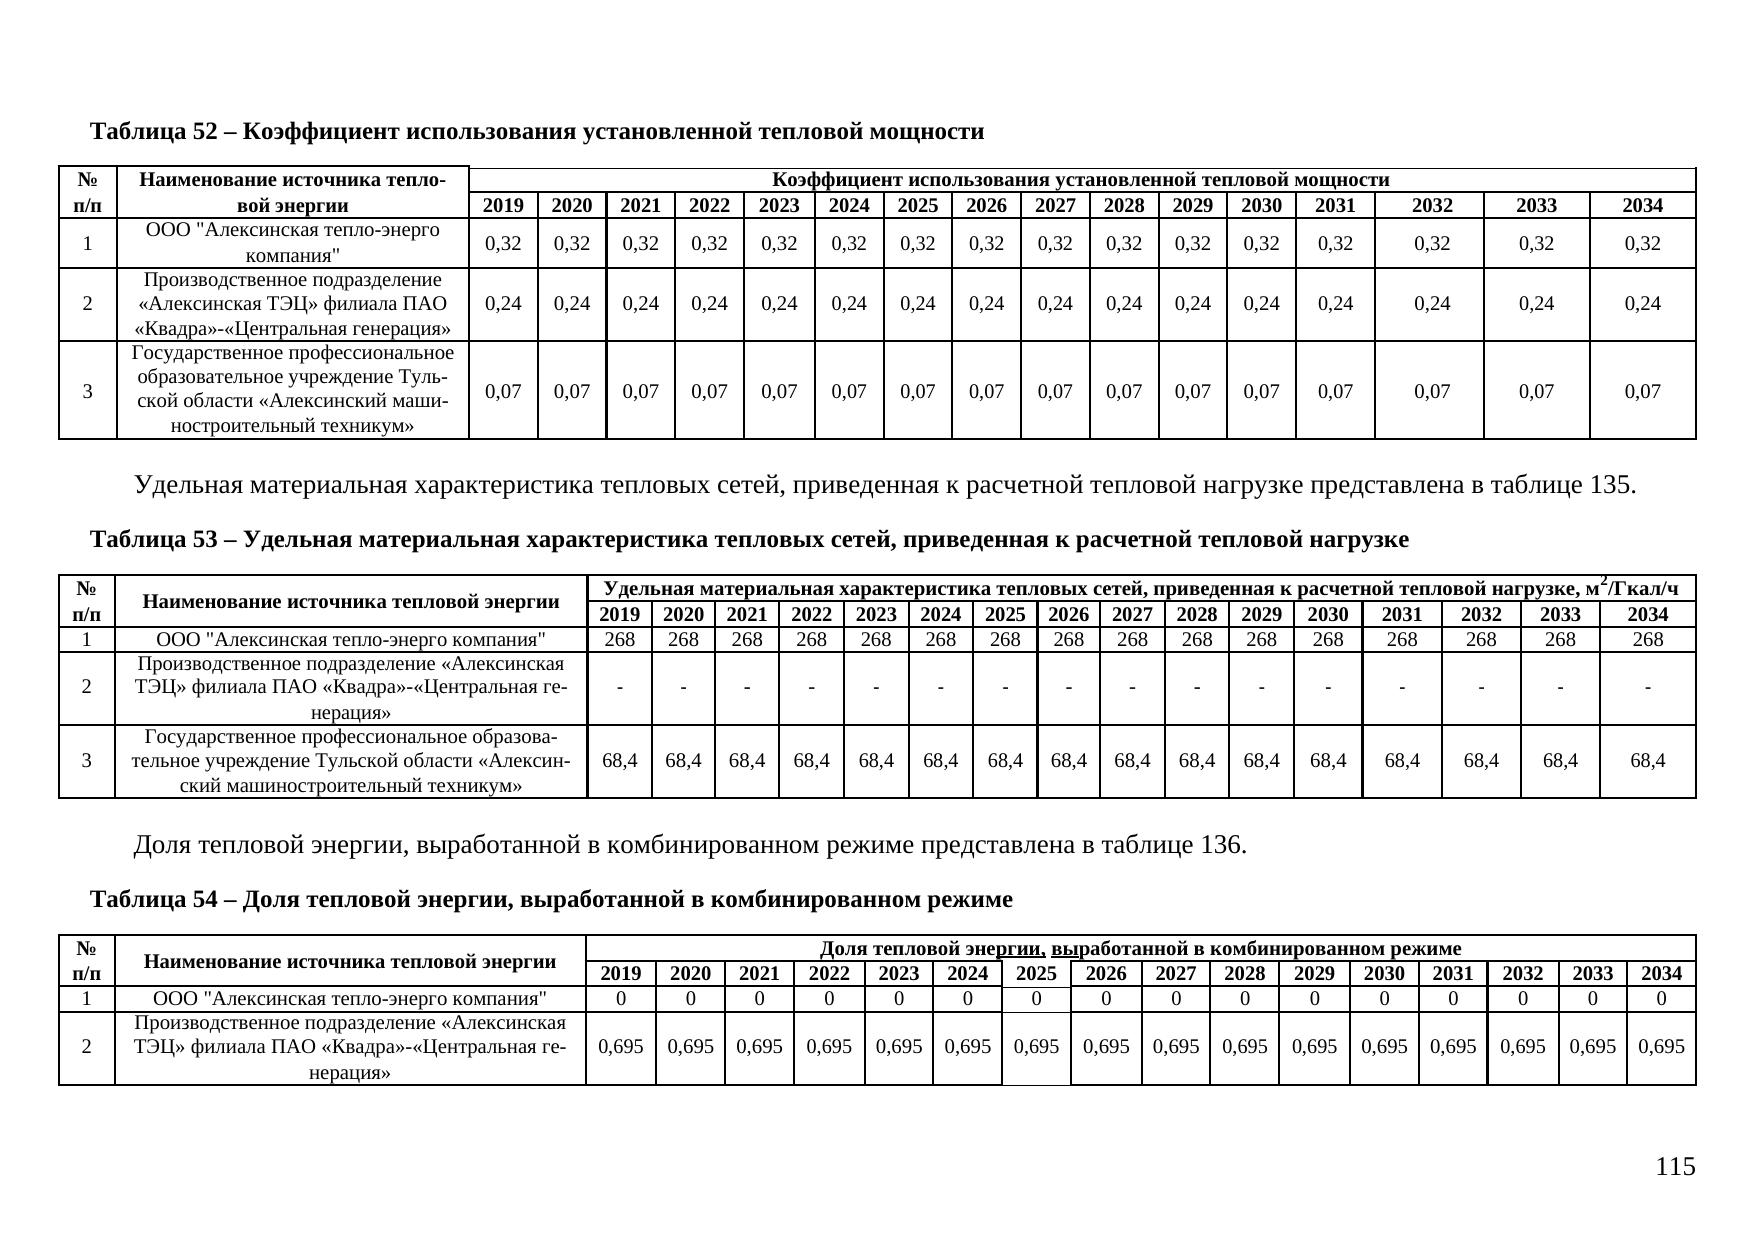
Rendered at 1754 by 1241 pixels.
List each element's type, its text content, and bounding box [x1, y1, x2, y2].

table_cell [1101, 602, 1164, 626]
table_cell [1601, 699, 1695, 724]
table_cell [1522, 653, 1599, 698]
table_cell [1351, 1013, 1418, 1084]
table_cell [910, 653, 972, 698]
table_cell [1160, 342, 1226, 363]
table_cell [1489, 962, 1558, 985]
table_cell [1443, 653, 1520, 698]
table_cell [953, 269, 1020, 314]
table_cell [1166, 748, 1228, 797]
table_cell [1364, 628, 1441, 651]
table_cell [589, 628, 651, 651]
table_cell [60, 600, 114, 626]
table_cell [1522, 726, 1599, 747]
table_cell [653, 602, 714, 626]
text Таблица 54 – Доля тепловой энергии, выработанной в комбинированном режиме [89, 884, 1696, 913]
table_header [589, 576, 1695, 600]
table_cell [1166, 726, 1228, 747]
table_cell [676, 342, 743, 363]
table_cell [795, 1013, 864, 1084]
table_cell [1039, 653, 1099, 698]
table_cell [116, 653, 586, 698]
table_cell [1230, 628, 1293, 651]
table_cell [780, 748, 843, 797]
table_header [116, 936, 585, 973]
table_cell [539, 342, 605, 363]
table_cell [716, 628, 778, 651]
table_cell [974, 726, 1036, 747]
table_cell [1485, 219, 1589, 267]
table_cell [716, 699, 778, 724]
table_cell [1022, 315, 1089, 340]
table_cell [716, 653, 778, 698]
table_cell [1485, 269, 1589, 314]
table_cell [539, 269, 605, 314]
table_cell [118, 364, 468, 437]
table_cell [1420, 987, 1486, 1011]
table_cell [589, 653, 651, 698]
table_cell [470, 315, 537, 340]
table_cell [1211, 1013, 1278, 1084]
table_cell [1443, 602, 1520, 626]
picture [999, 1084, 1072, 1088]
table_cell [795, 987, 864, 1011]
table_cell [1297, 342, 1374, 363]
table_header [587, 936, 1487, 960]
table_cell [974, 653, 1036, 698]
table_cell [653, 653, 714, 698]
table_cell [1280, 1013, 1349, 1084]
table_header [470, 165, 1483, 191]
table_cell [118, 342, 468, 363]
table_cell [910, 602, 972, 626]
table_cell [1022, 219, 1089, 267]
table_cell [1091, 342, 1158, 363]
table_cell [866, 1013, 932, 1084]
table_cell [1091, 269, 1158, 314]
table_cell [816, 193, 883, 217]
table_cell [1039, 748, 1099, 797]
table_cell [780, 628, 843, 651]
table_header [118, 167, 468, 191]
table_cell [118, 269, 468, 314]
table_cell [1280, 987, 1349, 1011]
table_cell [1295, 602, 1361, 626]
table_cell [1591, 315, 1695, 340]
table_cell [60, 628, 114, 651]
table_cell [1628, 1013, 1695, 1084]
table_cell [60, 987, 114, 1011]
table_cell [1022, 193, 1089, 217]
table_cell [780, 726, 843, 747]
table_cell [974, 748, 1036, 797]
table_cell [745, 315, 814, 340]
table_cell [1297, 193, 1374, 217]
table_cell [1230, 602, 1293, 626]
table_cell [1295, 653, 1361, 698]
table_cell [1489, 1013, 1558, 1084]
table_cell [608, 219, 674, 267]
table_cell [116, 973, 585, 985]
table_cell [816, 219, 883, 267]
text Таблица 53 – Удельная материальная характеристика тепловых сетей, приведенная к расчетной тепловой нагрузке [89, 524, 1696, 553]
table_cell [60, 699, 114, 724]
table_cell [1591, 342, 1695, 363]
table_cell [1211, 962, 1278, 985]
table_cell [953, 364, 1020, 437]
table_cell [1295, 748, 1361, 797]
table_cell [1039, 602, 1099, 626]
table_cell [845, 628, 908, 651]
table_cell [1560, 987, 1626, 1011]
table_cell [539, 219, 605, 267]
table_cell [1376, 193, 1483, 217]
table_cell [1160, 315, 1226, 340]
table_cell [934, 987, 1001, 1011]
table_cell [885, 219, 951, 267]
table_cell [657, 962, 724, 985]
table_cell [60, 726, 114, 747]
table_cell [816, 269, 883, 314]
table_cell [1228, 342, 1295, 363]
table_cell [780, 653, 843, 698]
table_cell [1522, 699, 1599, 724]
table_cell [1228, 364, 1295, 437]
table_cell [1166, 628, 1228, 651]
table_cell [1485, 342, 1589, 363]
text Таблица 52 – Коэффициент использования установленной тепловой мощности [89, 116, 1696, 144]
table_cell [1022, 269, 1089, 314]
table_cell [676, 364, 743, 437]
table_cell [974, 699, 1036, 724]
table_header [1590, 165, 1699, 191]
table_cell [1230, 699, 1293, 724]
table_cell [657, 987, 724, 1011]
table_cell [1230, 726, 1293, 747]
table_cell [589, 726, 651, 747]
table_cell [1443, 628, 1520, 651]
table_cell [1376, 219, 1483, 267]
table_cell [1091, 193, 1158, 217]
text Доля тепловой энергии, выработанной в комбинированном режиме представлена в таблице 136. [133, 828, 1696, 859]
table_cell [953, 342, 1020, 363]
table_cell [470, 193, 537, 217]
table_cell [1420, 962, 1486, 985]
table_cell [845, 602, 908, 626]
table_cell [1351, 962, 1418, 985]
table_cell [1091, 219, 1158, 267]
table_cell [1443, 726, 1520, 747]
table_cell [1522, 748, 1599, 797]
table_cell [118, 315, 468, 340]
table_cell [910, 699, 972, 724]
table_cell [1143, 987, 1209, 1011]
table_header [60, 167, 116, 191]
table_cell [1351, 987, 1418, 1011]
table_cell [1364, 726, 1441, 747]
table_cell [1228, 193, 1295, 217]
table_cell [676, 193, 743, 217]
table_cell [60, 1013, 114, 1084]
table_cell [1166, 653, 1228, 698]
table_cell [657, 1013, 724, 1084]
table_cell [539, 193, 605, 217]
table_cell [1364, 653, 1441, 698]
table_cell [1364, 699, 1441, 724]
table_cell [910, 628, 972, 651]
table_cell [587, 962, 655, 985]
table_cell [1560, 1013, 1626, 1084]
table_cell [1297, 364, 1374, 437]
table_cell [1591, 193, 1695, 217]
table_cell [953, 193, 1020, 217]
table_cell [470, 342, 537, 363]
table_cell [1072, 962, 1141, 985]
text Удельная материальная характеристика тепловых сетей, приведенная к расчетной тепловой нагрузке представлена в таблице 135. [133, 468, 1696, 499]
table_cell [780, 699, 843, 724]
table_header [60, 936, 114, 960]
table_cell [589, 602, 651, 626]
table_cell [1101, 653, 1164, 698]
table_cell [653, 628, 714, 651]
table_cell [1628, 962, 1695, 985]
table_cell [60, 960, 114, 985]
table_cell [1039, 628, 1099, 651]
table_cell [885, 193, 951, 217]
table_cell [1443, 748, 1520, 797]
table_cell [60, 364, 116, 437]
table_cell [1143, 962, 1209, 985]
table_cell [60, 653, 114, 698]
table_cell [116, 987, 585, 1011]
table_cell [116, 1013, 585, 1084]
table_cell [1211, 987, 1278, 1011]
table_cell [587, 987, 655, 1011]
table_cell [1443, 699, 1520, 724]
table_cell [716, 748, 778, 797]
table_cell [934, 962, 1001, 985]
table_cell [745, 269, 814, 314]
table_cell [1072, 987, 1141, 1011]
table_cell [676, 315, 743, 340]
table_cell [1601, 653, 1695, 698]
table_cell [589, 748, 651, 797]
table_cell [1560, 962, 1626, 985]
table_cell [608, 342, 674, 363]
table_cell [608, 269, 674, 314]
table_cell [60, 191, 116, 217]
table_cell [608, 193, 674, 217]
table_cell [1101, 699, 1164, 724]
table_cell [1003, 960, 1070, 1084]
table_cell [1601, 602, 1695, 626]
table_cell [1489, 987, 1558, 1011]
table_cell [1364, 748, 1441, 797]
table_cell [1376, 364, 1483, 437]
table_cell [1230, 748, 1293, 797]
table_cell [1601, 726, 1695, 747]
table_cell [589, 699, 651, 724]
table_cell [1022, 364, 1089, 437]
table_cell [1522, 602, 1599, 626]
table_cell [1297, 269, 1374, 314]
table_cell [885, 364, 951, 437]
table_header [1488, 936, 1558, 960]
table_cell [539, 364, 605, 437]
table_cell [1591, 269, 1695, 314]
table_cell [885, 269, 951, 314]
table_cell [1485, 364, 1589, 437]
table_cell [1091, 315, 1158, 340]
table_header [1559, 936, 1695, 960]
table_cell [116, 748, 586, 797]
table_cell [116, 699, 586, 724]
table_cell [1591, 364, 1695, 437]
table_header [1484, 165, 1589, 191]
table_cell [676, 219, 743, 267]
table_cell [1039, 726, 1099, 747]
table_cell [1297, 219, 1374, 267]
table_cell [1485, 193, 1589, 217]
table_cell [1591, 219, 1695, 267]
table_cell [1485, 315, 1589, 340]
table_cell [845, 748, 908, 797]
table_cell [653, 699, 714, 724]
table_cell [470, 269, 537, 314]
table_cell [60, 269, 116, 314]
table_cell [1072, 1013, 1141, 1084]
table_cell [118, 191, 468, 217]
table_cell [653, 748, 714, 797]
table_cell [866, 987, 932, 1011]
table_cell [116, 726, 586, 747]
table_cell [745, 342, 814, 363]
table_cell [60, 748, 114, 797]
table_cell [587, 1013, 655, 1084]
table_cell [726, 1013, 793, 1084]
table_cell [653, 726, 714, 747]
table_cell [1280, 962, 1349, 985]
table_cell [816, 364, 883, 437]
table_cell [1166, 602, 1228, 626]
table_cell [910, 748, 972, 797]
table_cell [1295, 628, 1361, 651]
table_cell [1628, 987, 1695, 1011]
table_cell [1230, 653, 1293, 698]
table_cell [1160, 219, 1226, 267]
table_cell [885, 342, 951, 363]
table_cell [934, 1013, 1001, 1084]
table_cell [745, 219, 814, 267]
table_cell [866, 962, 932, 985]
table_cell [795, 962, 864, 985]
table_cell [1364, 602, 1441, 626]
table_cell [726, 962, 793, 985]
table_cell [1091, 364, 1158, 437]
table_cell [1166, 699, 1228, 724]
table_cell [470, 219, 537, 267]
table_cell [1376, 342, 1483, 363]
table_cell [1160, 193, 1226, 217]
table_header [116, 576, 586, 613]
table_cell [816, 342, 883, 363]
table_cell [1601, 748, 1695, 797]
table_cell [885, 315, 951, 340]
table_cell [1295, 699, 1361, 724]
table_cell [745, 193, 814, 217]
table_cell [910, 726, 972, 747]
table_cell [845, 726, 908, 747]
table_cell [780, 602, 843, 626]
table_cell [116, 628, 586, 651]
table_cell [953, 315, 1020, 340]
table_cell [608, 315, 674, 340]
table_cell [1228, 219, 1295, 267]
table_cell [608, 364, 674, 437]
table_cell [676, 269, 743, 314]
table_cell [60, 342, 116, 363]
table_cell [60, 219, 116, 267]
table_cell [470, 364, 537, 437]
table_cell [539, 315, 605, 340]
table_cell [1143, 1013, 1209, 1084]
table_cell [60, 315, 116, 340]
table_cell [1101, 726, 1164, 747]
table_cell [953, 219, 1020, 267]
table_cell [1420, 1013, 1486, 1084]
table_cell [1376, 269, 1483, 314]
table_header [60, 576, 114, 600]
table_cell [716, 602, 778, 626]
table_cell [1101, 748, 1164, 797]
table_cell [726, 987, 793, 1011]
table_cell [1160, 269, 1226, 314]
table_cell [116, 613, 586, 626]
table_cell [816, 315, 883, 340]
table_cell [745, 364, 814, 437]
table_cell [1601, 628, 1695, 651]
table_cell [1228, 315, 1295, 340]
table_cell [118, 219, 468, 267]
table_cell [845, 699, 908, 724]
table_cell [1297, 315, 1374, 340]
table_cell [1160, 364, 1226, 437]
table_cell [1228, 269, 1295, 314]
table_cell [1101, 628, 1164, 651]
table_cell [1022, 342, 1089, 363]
text 115 [58, 1150, 1696, 1181]
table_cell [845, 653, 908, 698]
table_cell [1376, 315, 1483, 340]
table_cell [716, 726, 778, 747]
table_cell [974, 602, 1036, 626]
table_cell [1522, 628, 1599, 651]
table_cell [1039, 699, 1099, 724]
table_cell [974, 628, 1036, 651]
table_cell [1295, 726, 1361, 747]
